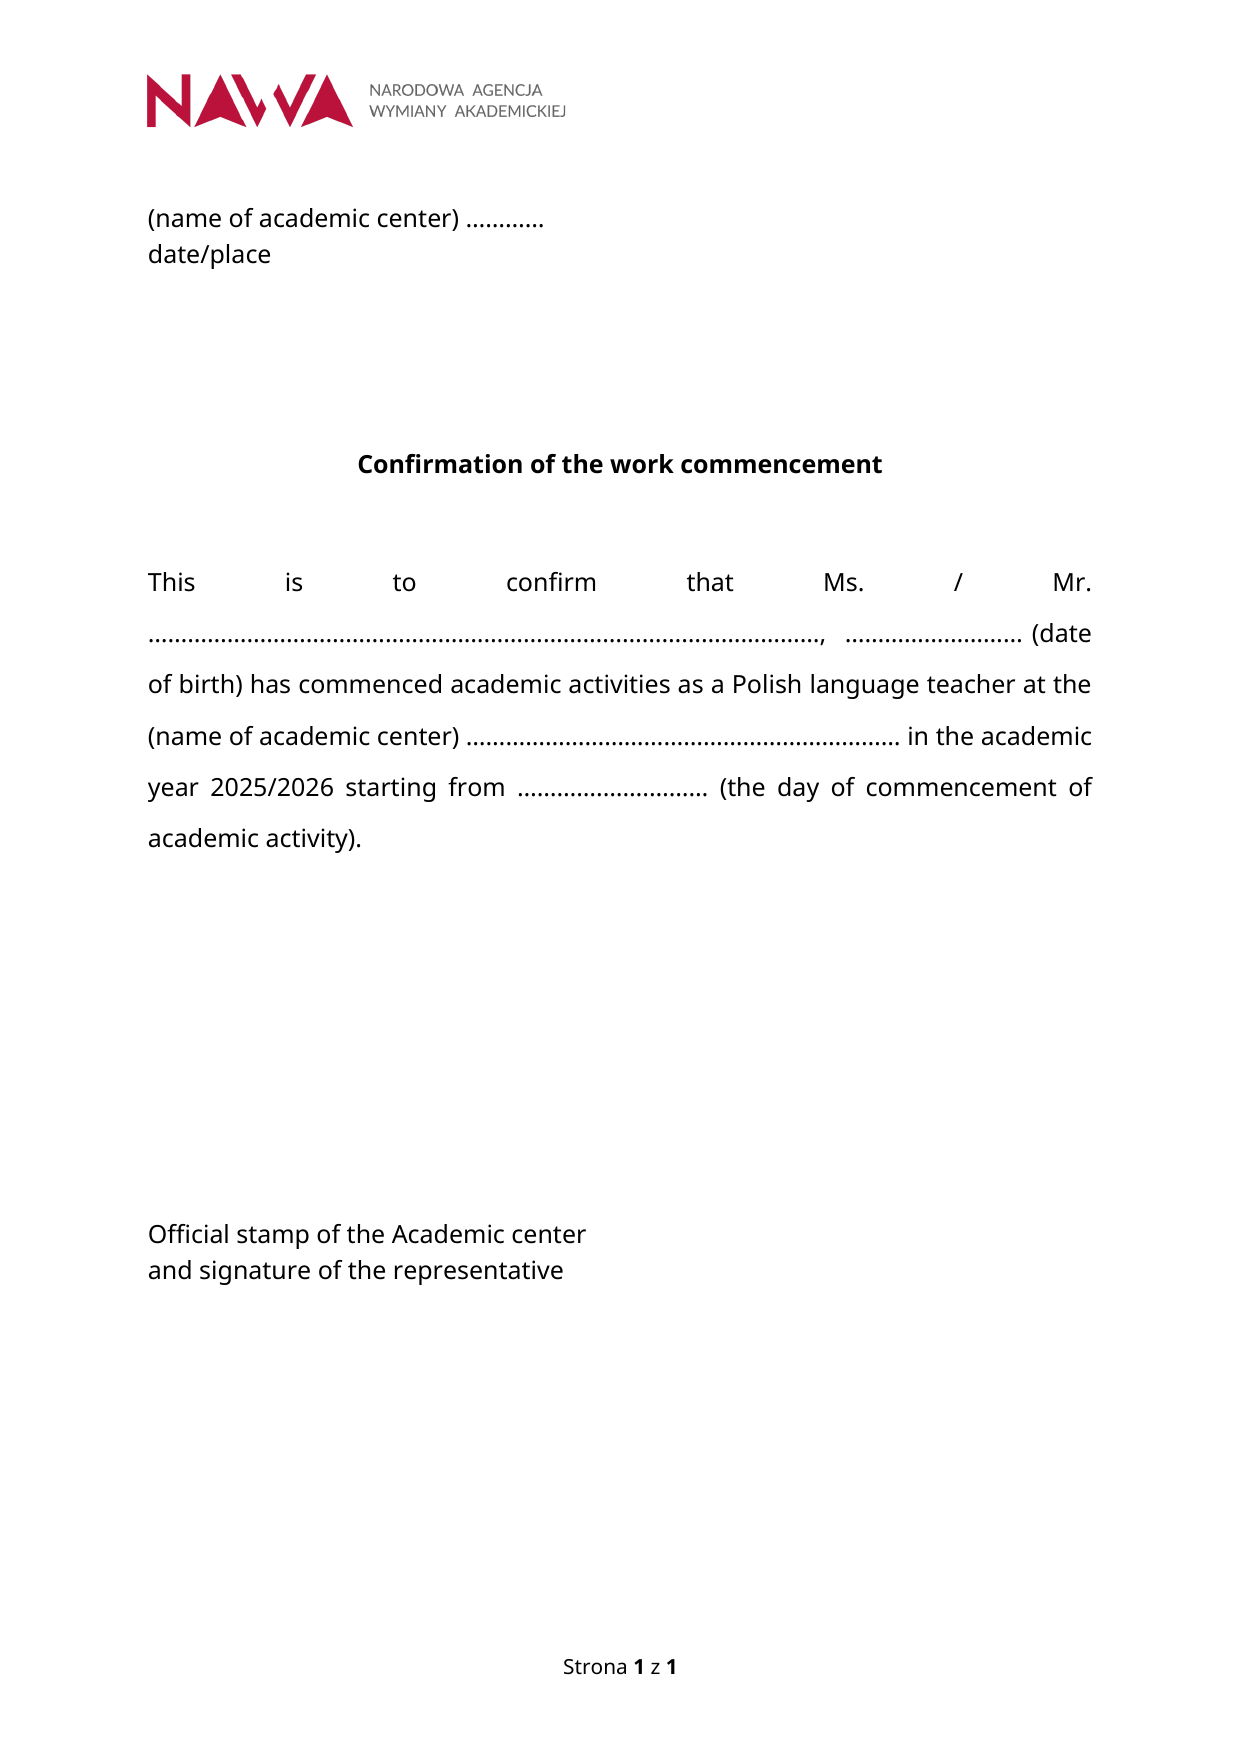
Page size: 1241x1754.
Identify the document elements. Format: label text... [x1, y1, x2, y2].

text Confirmation of the work commencement [148, 447, 1093, 481]
picture [146, 73, 566, 128]
text Official stamp of the Academic center [148, 1217, 1093, 1251]
text This is to confirm that Ms. / Mr. …………………………………………………………………………………………, ……………………… (date of birth) has commenced academic activities as a Polish language teacher at the (name of academic center) ………………………………………………………… in the academic year 2025/2026 starting from ………….…….……… (the day of commencement of academic activity). [148, 565, 1093, 854]
text (name of academic center) ………… date/place [148, 200, 1093, 270]
text and signature of the representative [148, 1253, 1093, 1287]
